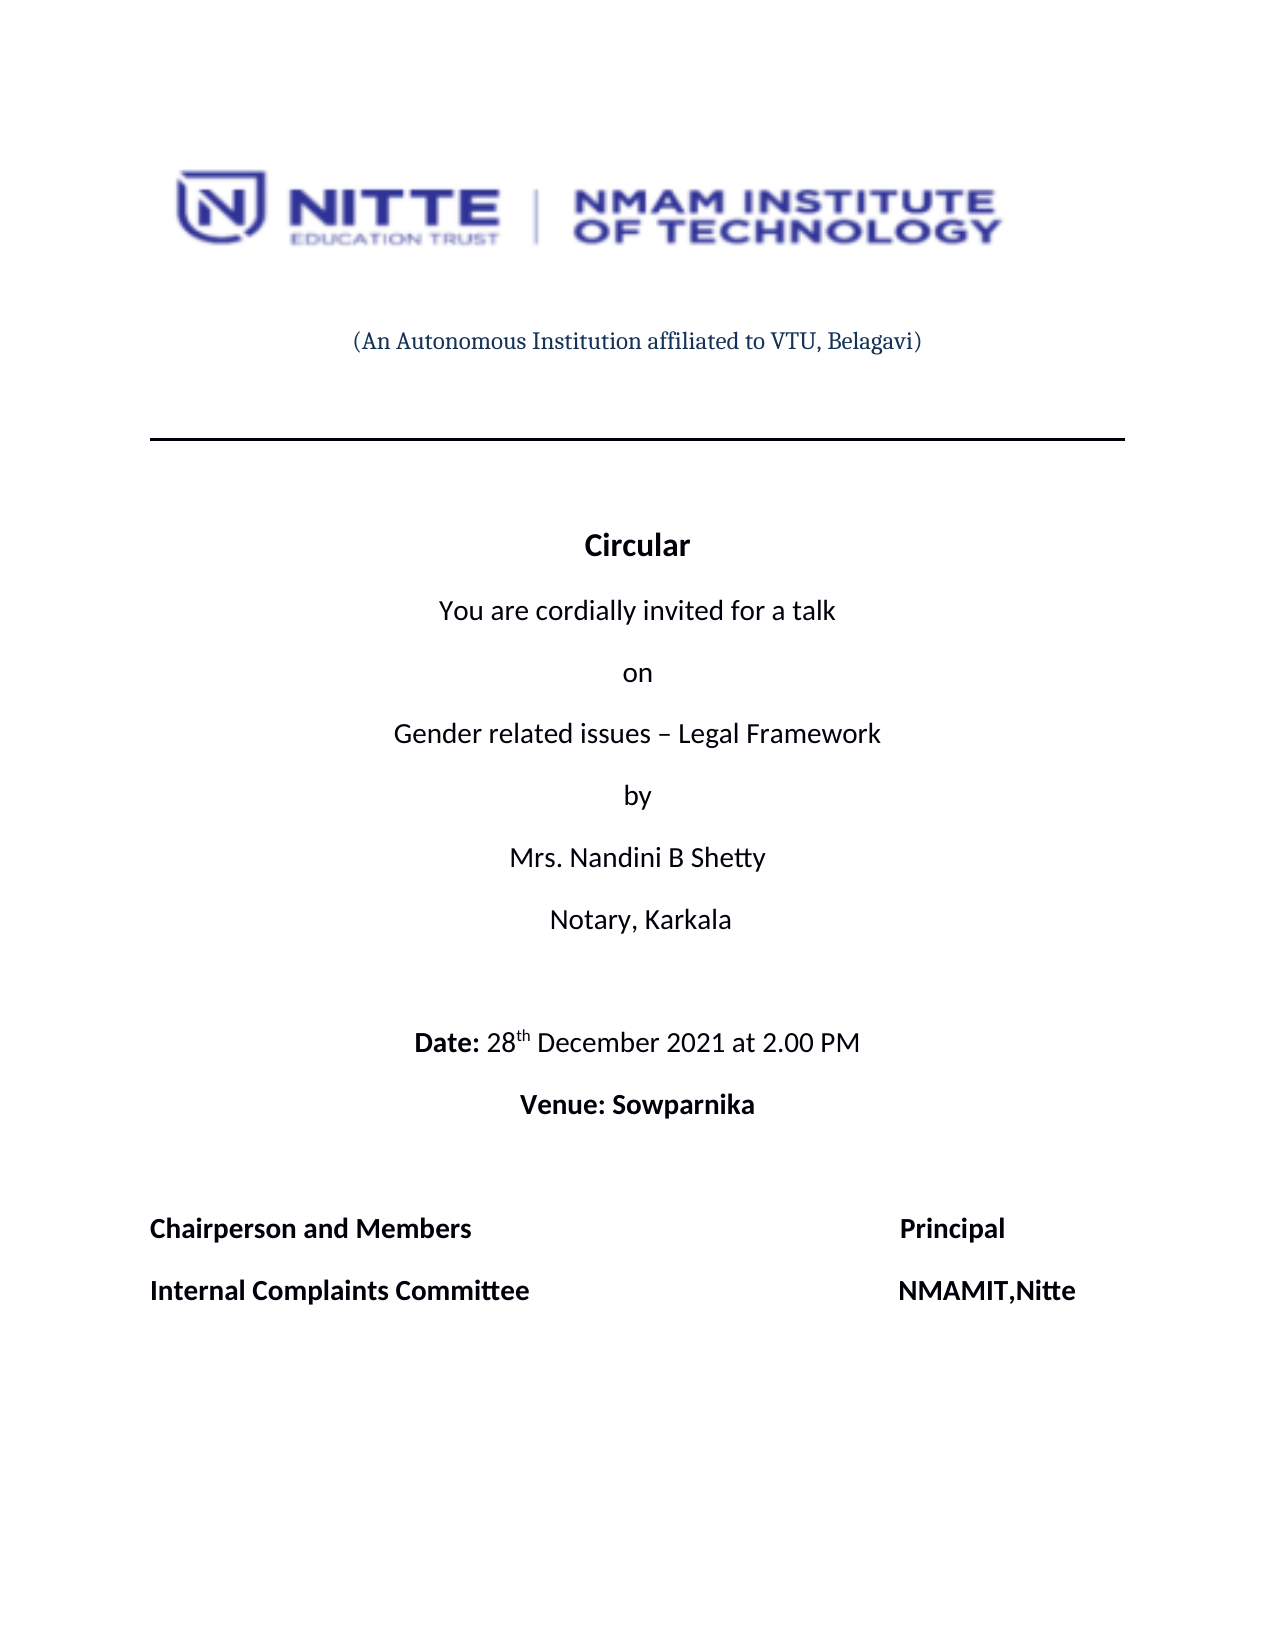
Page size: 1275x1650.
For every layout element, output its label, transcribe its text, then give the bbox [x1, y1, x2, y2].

text on [150, 654, 1125, 689]
text Circular [150, 524, 1125, 565]
text Date: 28th December 2021 at 2.00 PM [150, 1024, 1125, 1060]
text Mrs. Nandini B Shetty [150, 839, 1125, 875]
text Gender related issues – Legal Framework [150, 716, 1125, 751]
text You are cordially invited for a talk [150, 592, 1125, 628]
text Internal Complaints Committee NMAMIT,Nitte [150, 1272, 1125, 1307]
text Chairperson and Members Principal [150, 1210, 1125, 1245]
text (An Autonomous Institution affiliated to VTU, Belagavi) [150, 327, 1125, 356]
text Notary, Karkala [150, 901, 1125, 937]
text Venue: Sowparnika [150, 1086, 1125, 1122]
text by [150, 777, 1125, 813]
